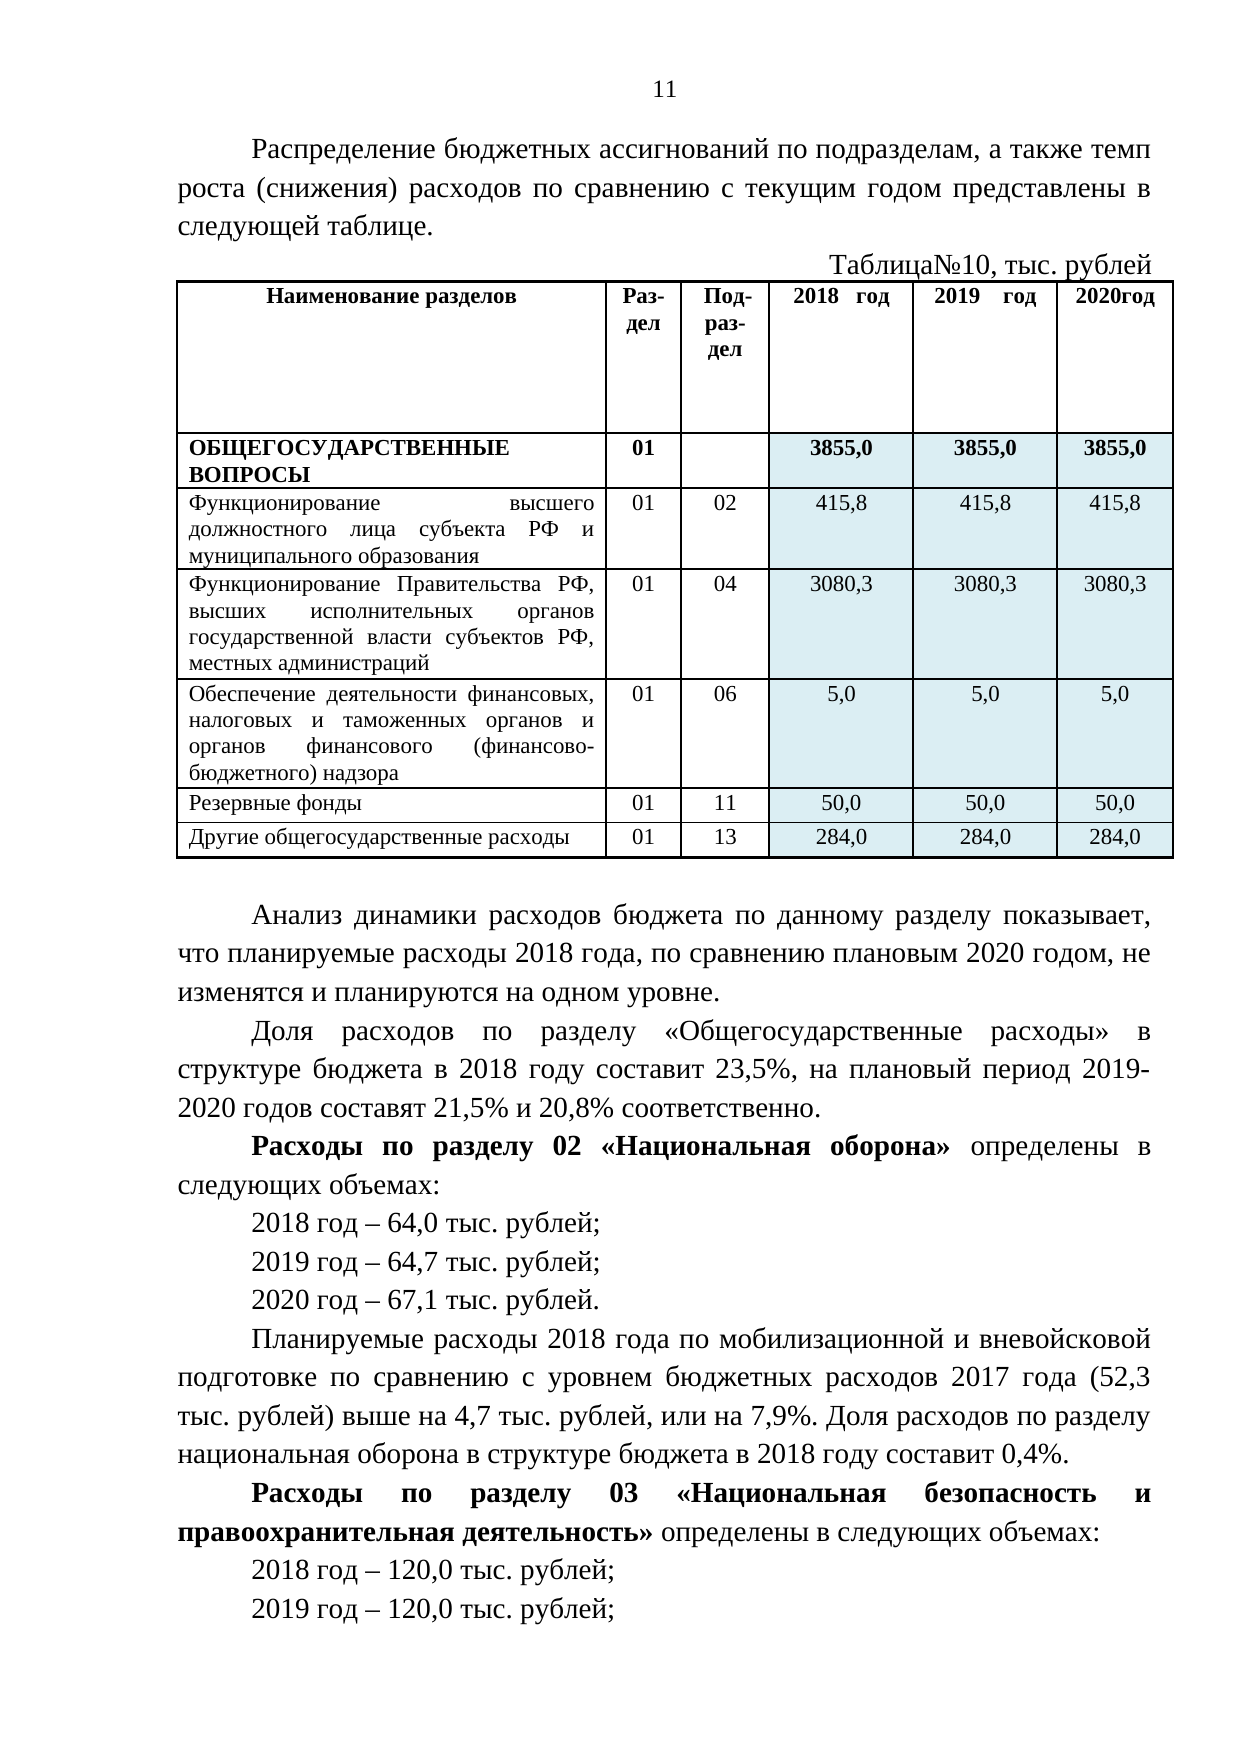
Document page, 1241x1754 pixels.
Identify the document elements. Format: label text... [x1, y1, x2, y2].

table_cell 3855,0 [770, 434, 912, 487]
table_header 2018 год [770, 283, 912, 432]
table_cell [682, 434, 768, 487]
table_cell 415,8 [1058, 489, 1172, 568]
table_cell 13 [682, 823, 768, 856]
table_cell ОБЩЕГОСУДАРСТВЕННЫЕ ВОПРОСЫ [178, 434, 605, 487]
table_cell 50,0 [914, 789, 1056, 822]
table_cell 06 [682, 680, 768, 787]
table_cell 3855,0 [1058, 434, 1172, 487]
table_cell 3080,3 [1058, 570, 1172, 678]
table_cell 284,0 [1058, 823, 1172, 856]
text Таблица№10, тыс. рублей [177, 247, 1152, 280]
text Планируемые расходы 2018 года по мобилизационной и вневойсковой подготовке по сравнению с уровнем бюджетных расходов 2017 года (52,3 тыс. рублей) выше на 4,7 тыс. рублей, или на 7,9%. Доля расходов по разделу национальная оборона в структуре бюджета в 2018 году составит 0,4%. [177, 1321, 1152, 1470]
text 2020 год – 67,1 тыс. рублей. [177, 1282, 1152, 1316]
table_cell 01 [607, 489, 680, 568]
table_cell 415,8 [770, 489, 912, 568]
table_cell Функционирование высшего должностного лица субъекта РФ и муниципального образования [178, 489, 605, 568]
table_cell 284,0 [914, 823, 1056, 856]
table_cell 01 [607, 570, 680, 678]
table_cell 3080,3 [770, 570, 912, 678]
text Анализ динамики расходов бюджета по данному разделу показывает, что планируемые расходы 2018 года, по сравнению плановым 2020 годом, не изменятся и планируются на одном уровне. [177, 897, 1152, 1008]
table_cell 3855,0 [914, 434, 1056, 487]
table_cell Обеспечение деятельности финансовых, налоговых и таможенных органов и органов финансового (финансово-бюджетного) надзора [178, 680, 605, 787]
text Распределение бюджетных ассигнований по подразделам, а также темп роста (снижения) расходов по сравнению с текущим годом представлены в следующей таблице. [177, 131, 1152, 242]
table_cell 415,8 [914, 489, 1056, 568]
table_cell 50,0 [1058, 789, 1172, 822]
table_cell 01 [607, 434, 680, 487]
text 2019 год – 64,7 тыс. рублей; [177, 1244, 1152, 1277]
table_cell 5,0 [770, 680, 912, 787]
table_cell 01 [607, 789, 680, 822]
table_cell Другие общегосударственные расходы [178, 823, 605, 856]
text 2018 год – 64,0 тыс. рублей; [177, 1205, 1152, 1239]
table_cell 284,0 [770, 823, 912, 856]
table_cell 11 [682, 789, 768, 822]
table_header 2020год [1058, 283, 1172, 432]
table_cell 01 [607, 823, 680, 856]
text 2019 год – 120,0 тыс. рублей; [177, 1591, 1152, 1624]
text Доля расходов по разделу «Общегосударственные расходы» в структуре бюджета в 2018 году составит 23,5%, на плановый период 2019-2020 годов составят 21,5% и 20,8% соответственно. [177, 1013, 1152, 1123]
text Расходы по разделу 03 «Национальная безопасность и правоохранительная деятельность» определены в следующих объемах: [177, 1475, 1152, 1547]
table_header Раз-дел [607, 283, 680, 432]
table_cell 04 [682, 570, 768, 678]
table_cell 02 [682, 489, 768, 568]
table_cell 50,0 [770, 789, 912, 822]
table_cell 01 [607, 680, 680, 787]
table_cell 5,0 [1058, 680, 1172, 787]
table_header Под-раз-дел [682, 283, 768, 432]
table_cell Резервные фонды [178, 789, 605, 822]
table_header Наименование разделов [178, 283, 605, 432]
text Расходы по разделу 02 «Национальная оборона» определены в следующих объемах: [177, 1128, 1152, 1200]
table_cell 3080,3 [914, 570, 1056, 678]
table_cell Функционирование Правительства РФ, высших исполнительных органов государственной власти субъектов РФ, местных администраций [178, 570, 605, 678]
table_cell 5,0 [914, 680, 1056, 787]
table_header 2019 год [914, 283, 1056, 432]
text 2018 год – 120,0 тыс. рублей; [177, 1552, 1152, 1586]
